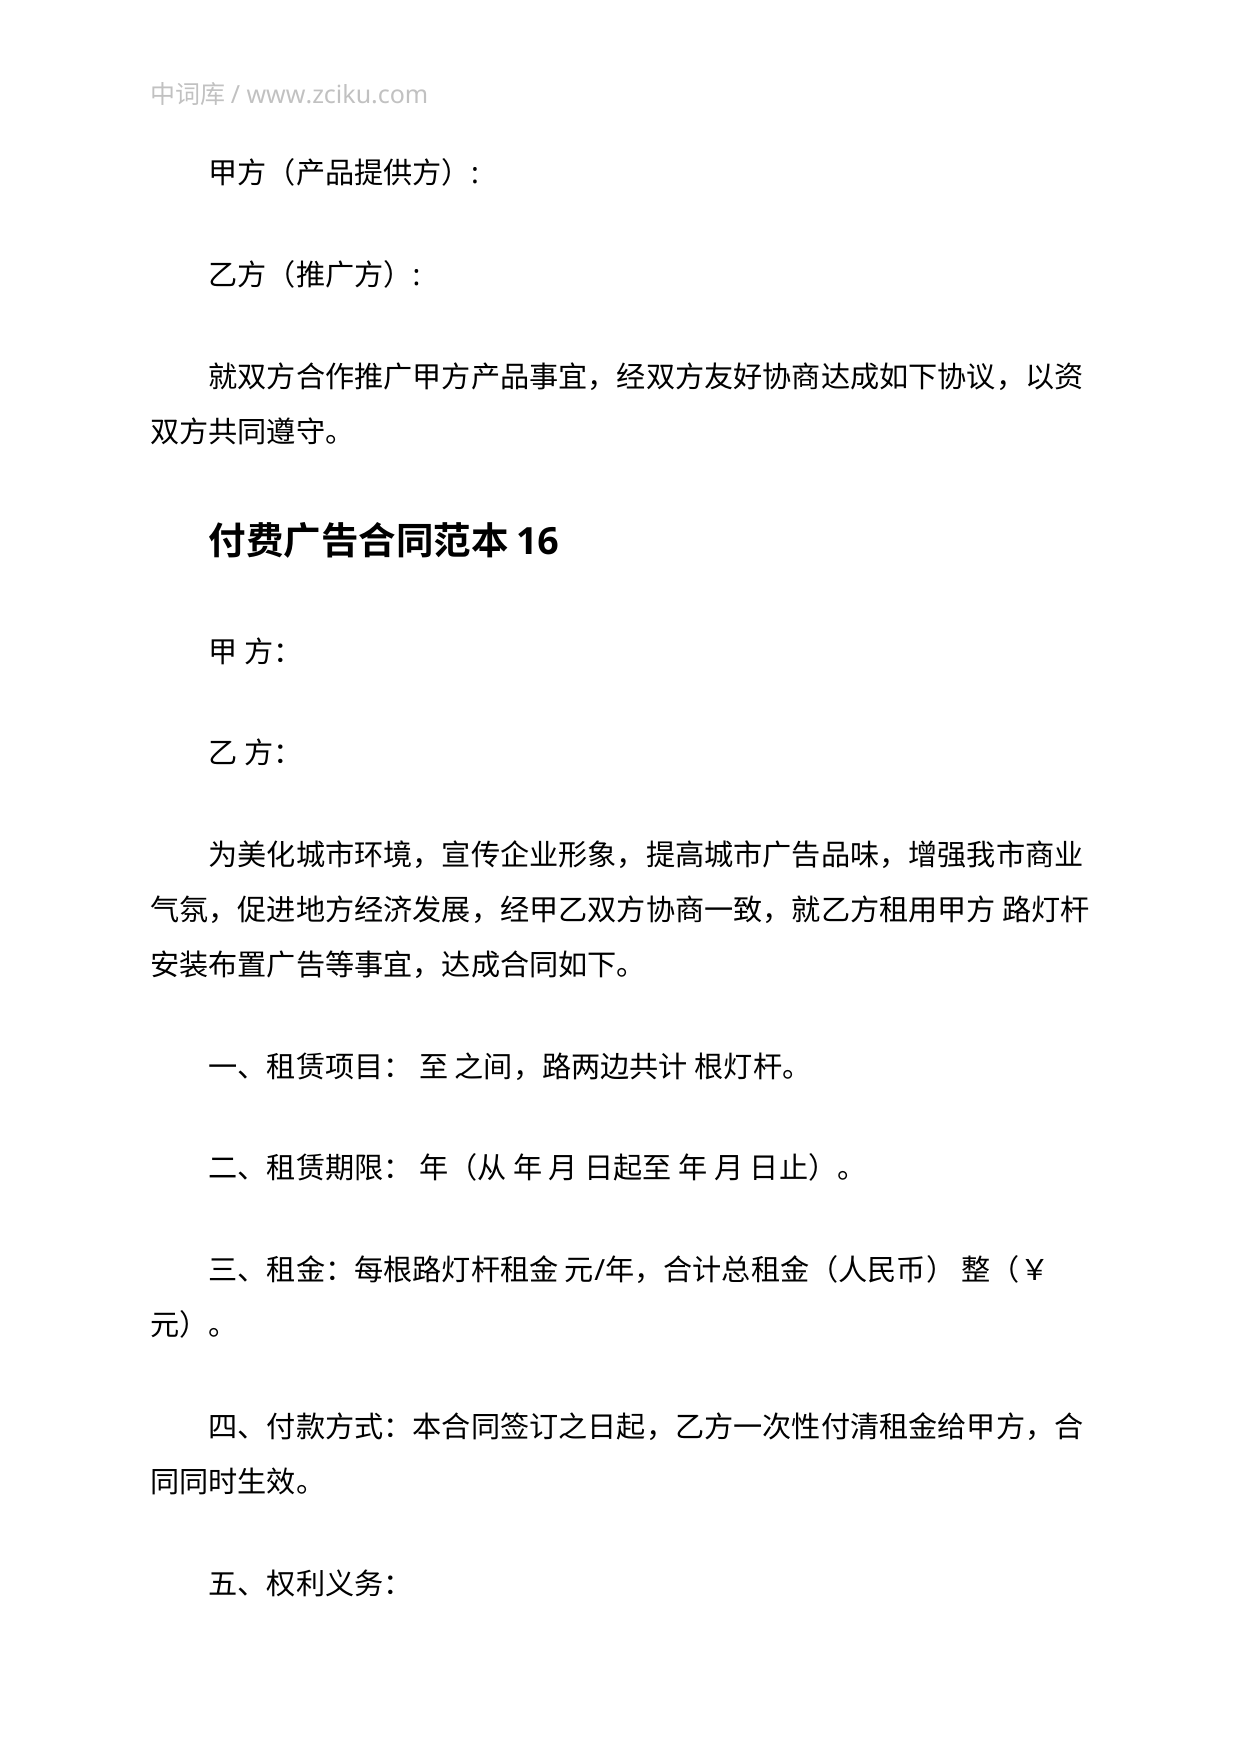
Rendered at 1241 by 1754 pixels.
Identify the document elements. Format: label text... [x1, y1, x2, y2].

text 就双方合作推广甲方产品事宜，经双方友好协商达成如下协议，以资双方共同遵守。 [150, 354, 1090, 451]
text 五、权利义务： [150, 1560, 1090, 1603]
text 甲 方： [150, 628, 1090, 671]
text 乙方（推广方）: [150, 252, 1090, 294]
text 甲方（产品提供方）: [150, 150, 1090, 192]
text 二、租赁期限： 年（从 年 月 日起至 年 月 日止）。 [150, 1145, 1090, 1187]
text 三、租金：每根路灯杆租金 元/年，合计总租金（人民币） 整（￥ 元）。 [150, 1247, 1090, 1344]
text 一、租赁项目： 至 之间，路两边共计 根灯杆。 [150, 1043, 1090, 1086]
text 付费广告合同范本16 [150, 511, 1090, 565]
text 乙 方： [150, 730, 1090, 772]
text 四、付款方式：本合同签订之日起，乙方一次性付清租金给甲方，合同同时生效。 [150, 1404, 1090, 1501]
text 为美化城市环境，宣传企业形象，提高城市广告品味，增强我市商业气氛，促进地方经济发展，经甲乙双方协商一致，就乙方租用甲方 路灯杆安装布置广告等事宜，达成合同如下。 [150, 832, 1090, 984]
